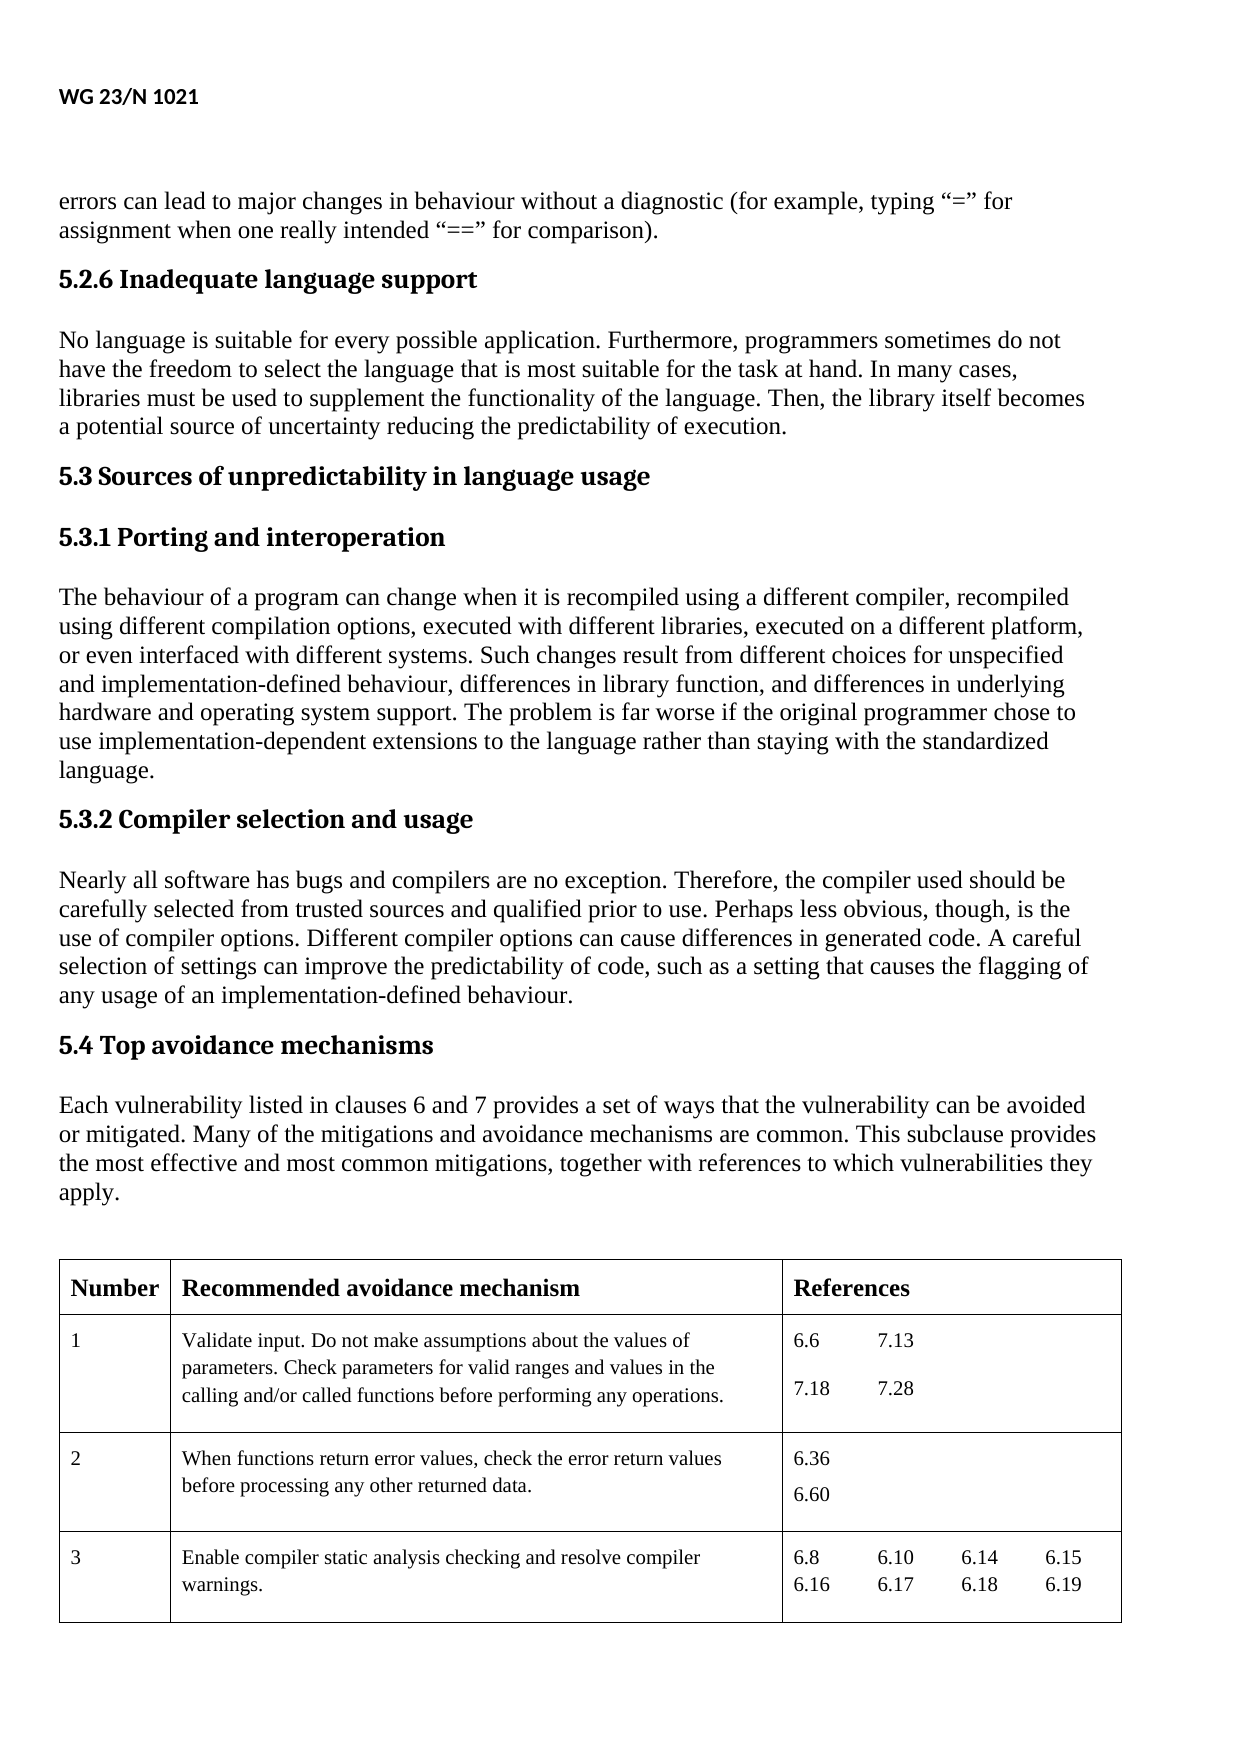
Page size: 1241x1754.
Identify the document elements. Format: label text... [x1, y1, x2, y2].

subtitle 5.4 Top avoidance mechanisms [58, 1030, 1099, 1061]
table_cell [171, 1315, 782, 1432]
text The behaviour of a program can change when it is recompiled using a different compiler, recompiled using different compilation options, executed with different libraries, executed on a different platform, or even interfaced with different systems. Such changes result from different choices for unspecified and implementation-defined behaviour, differences in library function, and differences in underlying hardware and operating system support. The problem is far worse if the original programmer chose to use implementation-dependent extensions to the language rather than staying with the standardized language. [58, 582, 1099, 784]
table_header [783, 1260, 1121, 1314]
subtitle 5.2.6 Inadequate language support [58, 264, 1099, 296]
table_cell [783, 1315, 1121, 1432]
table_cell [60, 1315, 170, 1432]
subtitle 5.3.2 Compiler selection and usage [58, 804, 1099, 836]
text No language is suitable for every possible application. Furthermore, programmers sometimes do not have the freedom to select the language that is most suitable for the task at hand. In many cases, libraries must be used to supplement the functionality of the language. Then, the library itself becomes a potential source of uncertainty reducing the predictability of execution. [58, 325, 1099, 440]
text Each vulnerability listed in clauses 6 and 7 provides a set of ways that the vulnerability can be avoided or mitigated. Many of the mitigations and avoidance mechanisms are common. This subclause provides the most effective and most common mitigations, together with references to which vulnerabilities they apply. [58, 1091, 1099, 1206]
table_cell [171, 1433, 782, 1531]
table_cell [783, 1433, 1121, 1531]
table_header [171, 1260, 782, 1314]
text Nearly all software has bugs and compilers are no exception. Therefore, the compiler used should be carefully selected from trusted sources and qualified prior to use. Perhaps less obvious, though, is the use of compiler options. Different compiler options can cause differences in generated code. A careful selection of settings can improve the predictability of code, such as a setting that causes the flagging of any usage of an implementation-defined behaviour. [58, 865, 1099, 1009]
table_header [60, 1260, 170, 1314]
subtitle 5.3.1 Porting and interoperation [58, 522, 1099, 553]
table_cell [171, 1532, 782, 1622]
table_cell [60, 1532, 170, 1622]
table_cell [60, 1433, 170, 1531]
subtitle 5.3 Sources of unpredictability in language usage [58, 461, 1099, 492]
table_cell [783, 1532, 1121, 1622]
